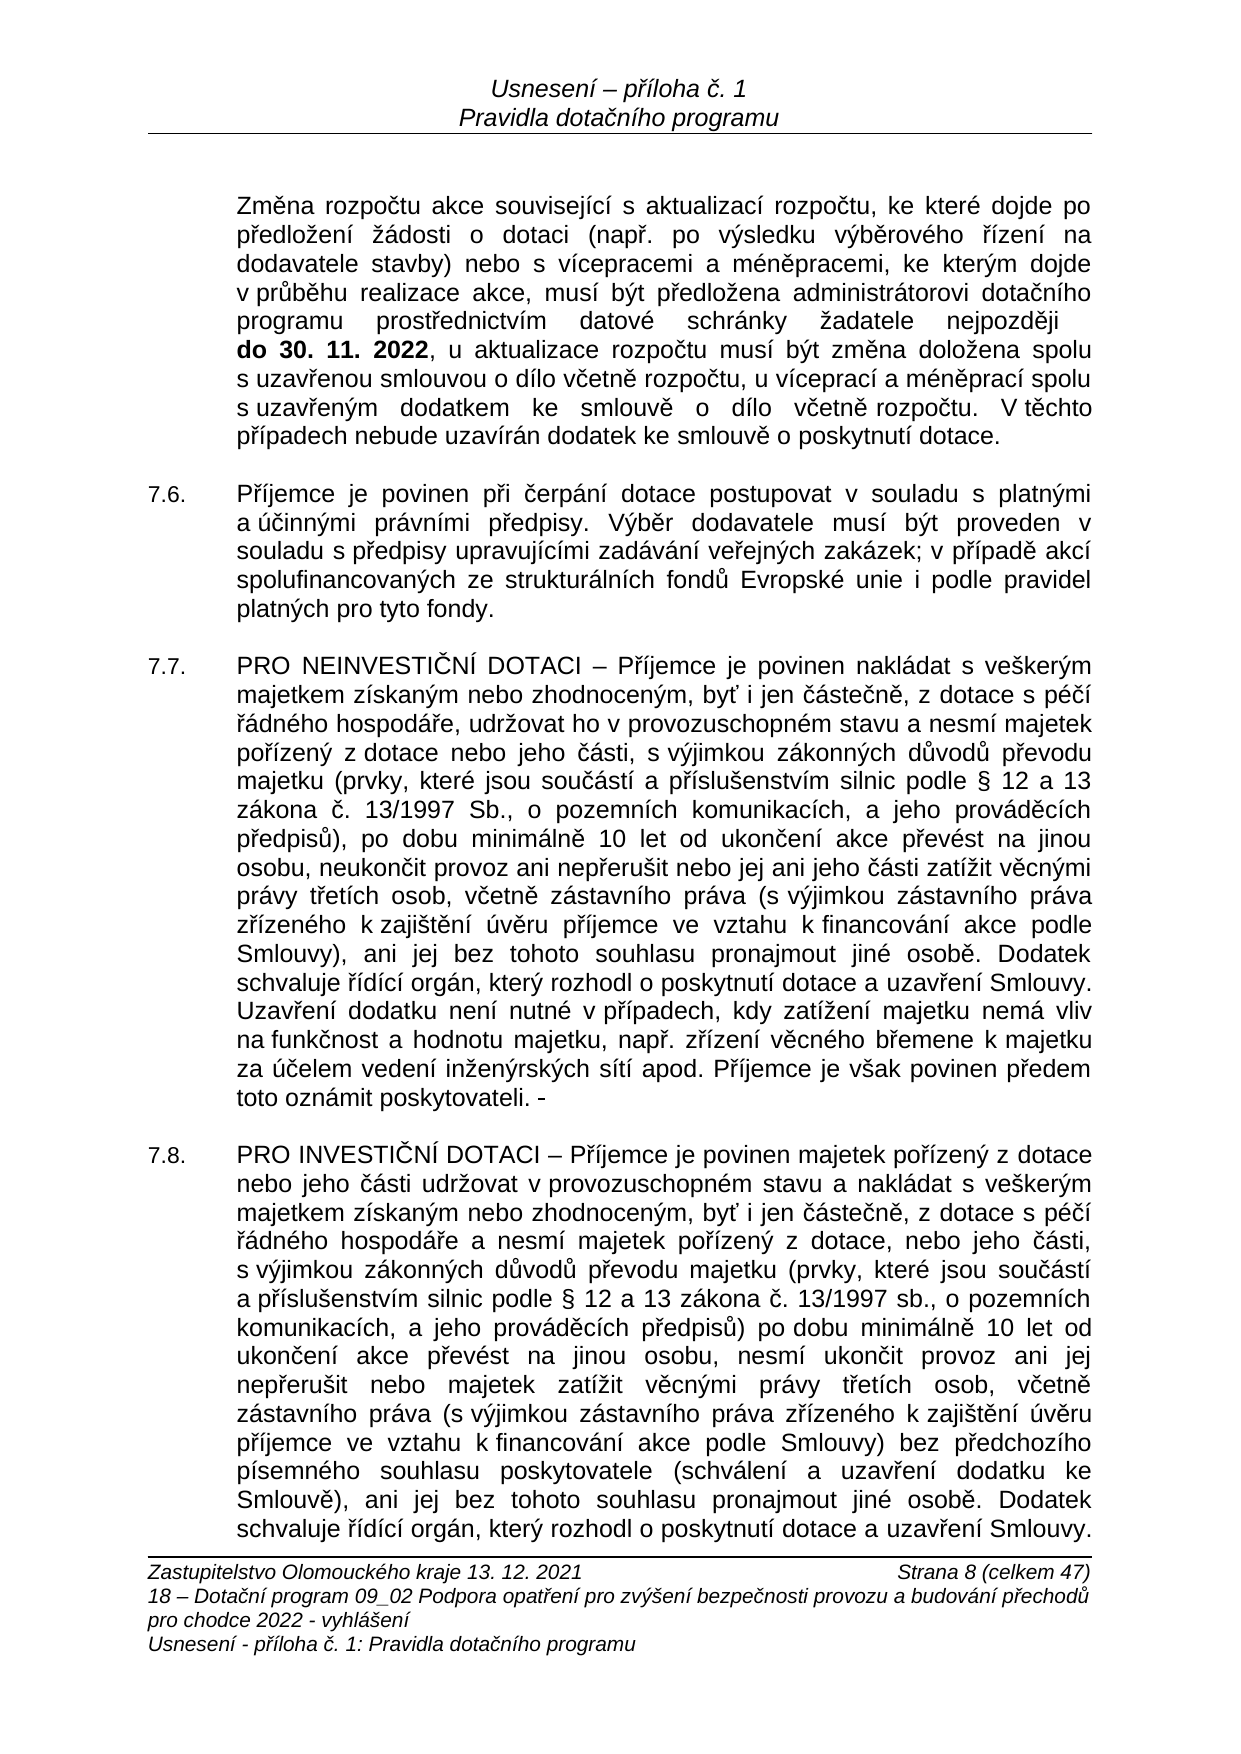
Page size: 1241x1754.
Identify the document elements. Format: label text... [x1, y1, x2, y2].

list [148, 1140, 1092, 1542]
list Změna rozpočtu akce související s aktualizací rozpočtu, ke které dojde po předložení žádosti o dotaci (např. po výsledku výběrového řízení na dodavatele stavby) nebo s vícepracemi a méněpracemi, ke kterým dojde v průběhu realizace akce, musí být předložena administrátorovi dotačního programu prostřednictvím datové schránky žadatele nejpozději do 30. 11. 2022, u aktualizace rozpočtu musí být změna doložena spolu s uzavřenou smlouvou o dílo včetně rozpočtu, u víceprací a méněprací spolu s uzavřeným dodatkem ke smlouvě o dílo včetně rozpočtu. V těchto případech nebude uzavírán dodatek ke smlouvě o poskytnutí dotace. [236, 191, 1092, 450]
list Příjemce je povinen při čerpání dotace postupovat v souladu s platnými a účinnými právními předpisy. Výběr dodavatele musí být proveden v souladu s předpisy upravujícími zadávání veřejných zakázek; v případě akcí spolufinancovaných ze strukturálních fondů Evropské unie i podle pravidel platných pro tyto fondy. [148, 479, 1092, 622]
list PRO NEINVESTIČNÍ DOTACI – Příjemce je povinen nakládat s veškerým majetkem získaným nebo zhodnoceným, byť i jen částečně, z dotace s péčí řádného hospodáře, udržovat ho v provozuschopném stavu a nesmí majetek pořízený z dotace nebo jeho části, s výjimkou zákonných důvodů převodu majetku (prvky, které jsou součástí a příslušenstvím silnic podle § 12 a 13 zákona č. 13/1997 Sb., o pozemních komunikacích, a jeho prováděcích předpisů), po dobu minimálně 10 let od ukončení akce převést na jinou osobu, neukončit provoz ani nepřerušit nebo jej ani jeho části zatížit věcnými právy třetích osob, včetně zástavního práva (s výjimkou zástavního práva zřízeného k zajištění úvěru příjemce ve vztahu k financování akce podle Smlouvy), ani jej bez tohoto souhlasu pronajmout jiné osobě. Dodatek schvaluje řídící orgán, který rozhodl o poskytnutí dotace a uzavření Smlouvy. Uzavření dodatku není nutné v případech, kdy zatížení majetku nemá vliv na funkčnost a hodnotu majetku, např. zřízení věcného břemene k majetku za účelem vedení inženýrských sítí apod. Příjemce je však povinen předem toto oznámit poskytovateli. [148, 651, 1092, 1111]
